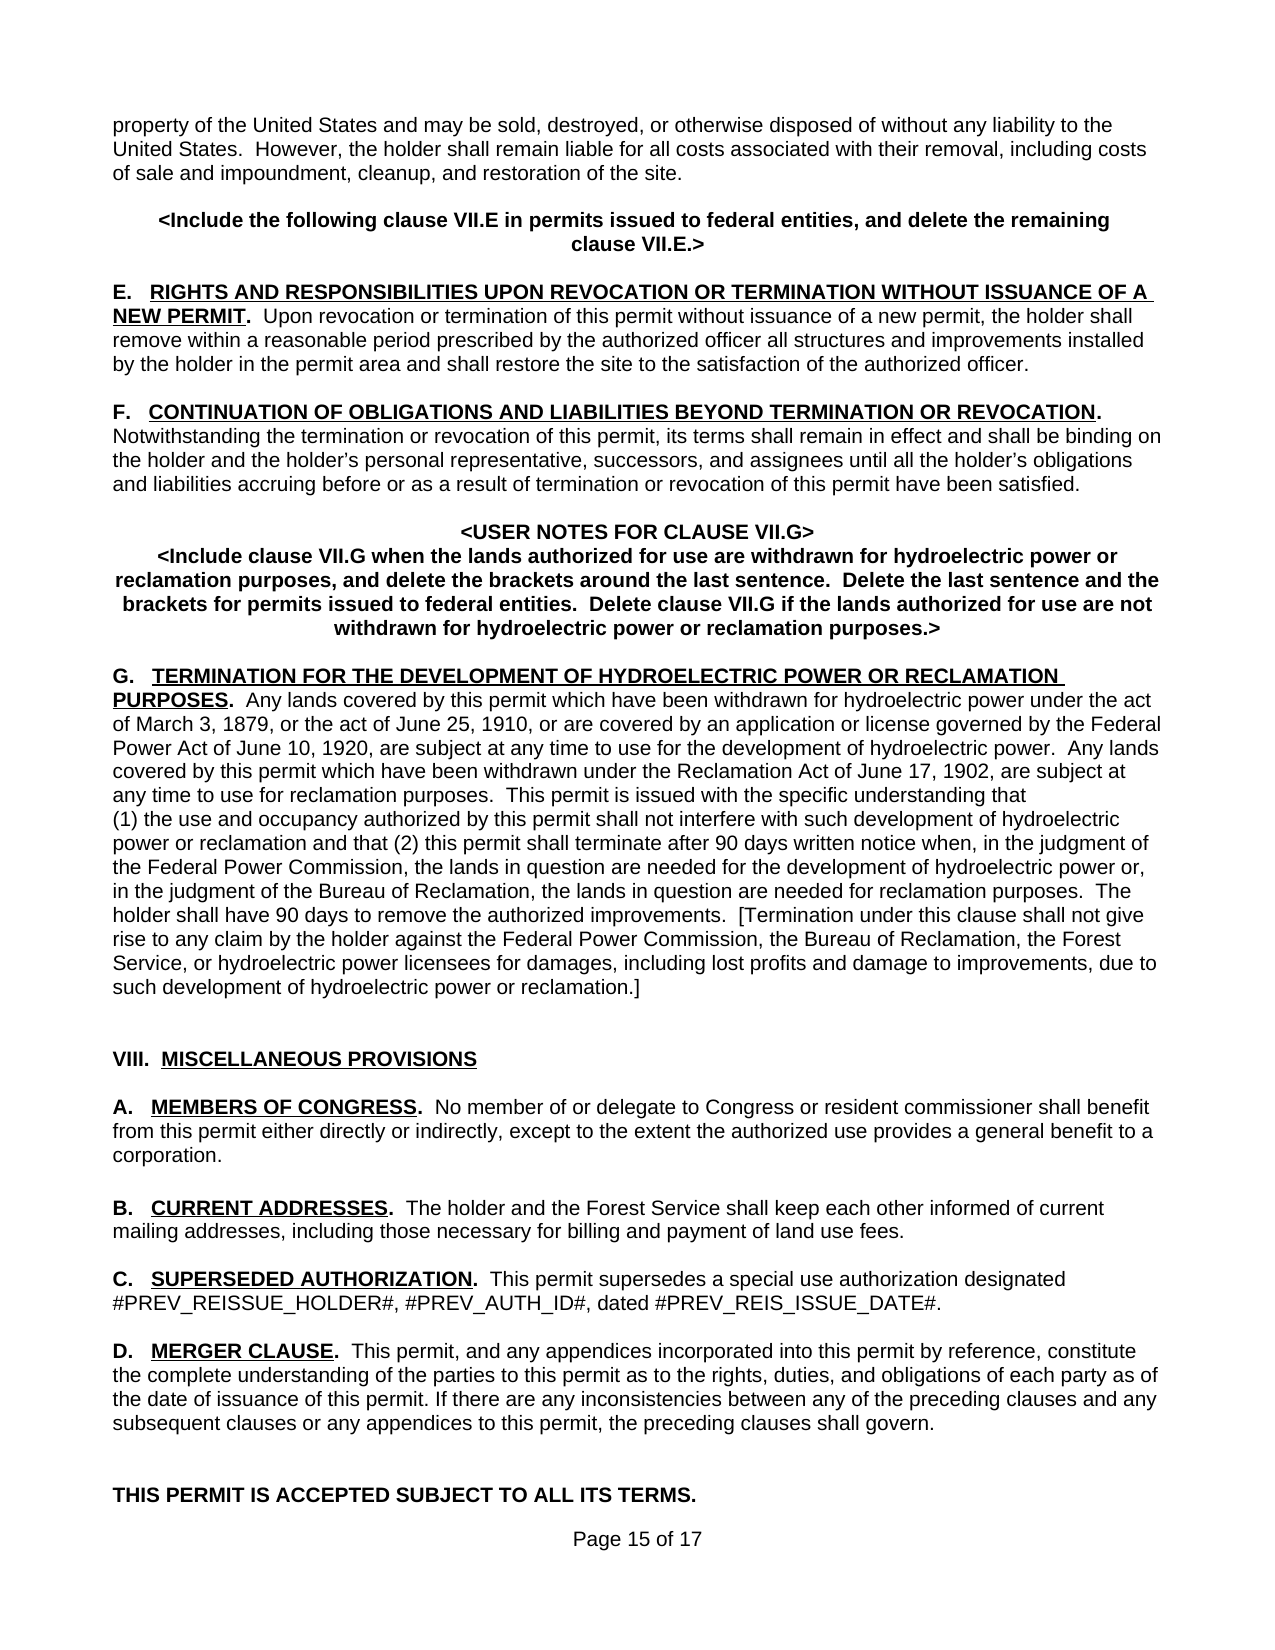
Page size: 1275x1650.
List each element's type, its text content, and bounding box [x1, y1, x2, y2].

text E. RIGHTS AND RESPONSIBILITIES UPON REVOCATION OR TERMINATION WITHOUT ISSUANCE OF A NEW PERMIT. Upon revocation or termination of this permit without issuance of a new permit, the holder shall remove within a reasonable period prescribed by the authorized officer all structures and improvements installed by the holder in the permit area and shall restore the site to the satisfaction of the authorized officer. [112, 280, 1162, 376]
text D. MERGER CLAUSE. This permit, and any appendices incorporated into this permit by reference, constitute the complete understanding of the parties to this permit as to the rights, duties, and obligations of each party as of the date of issuance of this permit. If there are any inconsistencies between any of the preceding clauses and any subsequent clauses or any appendices to this permit, the preceding clauses shall govern. [112, 1339, 1162, 1435]
text <Include clause VII.G when the lands authorized for use are withdrawn for hydroelectric power or reclamation purposes, and delete the brackets around the last sentence. Delete the last sentence and the brackets for permits issued to federal entities. Delete clause VII.G if the lands authorized for use are not withdrawn for hydroelectric power or reclamation purposes.> [112, 544, 1162, 639]
text A. MEMBERS OF CONGRESS. No member of or delegate to Congress or resident commissioner shall benefit from this permit either directly or indirectly, except to the extent the authorized use provides a general benefit to a corporation. [112, 1095, 1162, 1167]
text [112, 112, 1162, 184]
text <USER NOTES FOR CLAUSE VII.G> [112, 520, 1162, 544]
text <Include the following clause VII.E in permits issued to federal entities, and delete the remaining clause VII.E.> [112, 208, 1162, 256]
text B. CURRENT ADDRESSES. The holder and the Forest Service shall keep each other informed of current mailing addresses, including those necessary for billing and payment of land use fees. [112, 1195, 1162, 1243]
text G. TERMINATION FOR THE DEVELOPMENT OF HYDROELECTRIC POWER OR RECLAMATION PURPOSES. Any lands covered by this permit which have been withdrawn for hydroelectric power under the act of March 3, 1879, or the act of June 25, 1910, or are covered by an application or license governed by the Federal Power Act of June 10, 1920, are subject at any time to use for the development of hydroelectric power. Any lands covered by this permit which have been withdrawn under the Reclamation Act of June 17, 1902, are subject at any time to use for reclamation purposes. This permit is issued with the specific understanding that (1) the use and occupancy authorized by this permit shall not interfere with such development of hydroelectric power or reclamation and that (2) this permit shall terminate after 90 days written notice when, in the judgment of the Federal Power Commission, the lands in question are needed for the development of hydroelectric power or, in the judgment of the Bureau of Reclamation, the lands in question are needed for reclamation purposes. The holder shall have 90 days to remove the authorized improvements. [Termination under this clause shall not give rise to any claim by the holder against the Federal Power Commission, the Bureau of Reclamation, the Forest Service, or hydroelectric power licensees for damages, including lost profits and damage to improvements, due to such development of hydroelectric power or reclamation.] [112, 663, 1162, 999]
text C. SUPERSEDED AUTHORIZATION. This permit supersedes a special use authorization designated #PREV_REISSUE_HOLDER#, #PREV_AUTH_ID#, dated #PREV_REIS_ISSUE_DATE#. [112, 1267, 1162, 1315]
text F. CONTINUATION OF OBLIGATIONS AND LIABILITIES BEYOND TERMINATION OR REVOCATION. Notwithstanding the termination or revocation of this permit, its terms shall remain in effect and shall be binding on the holder and the holder’s personal representative, successors, and assignees until all the holder’s obligations and liabilities accruing before or as a result of termination or revocation of this permit have been satisfied. [112, 400, 1162, 496]
text THIS PERMIT IS ACCEPTED SUBJECT TO ALL ITS TERMS. [112, 1483, 1162, 1507]
text VIII. MISCELLANEOUS PROVISIONS [112, 1047, 1162, 1071]
